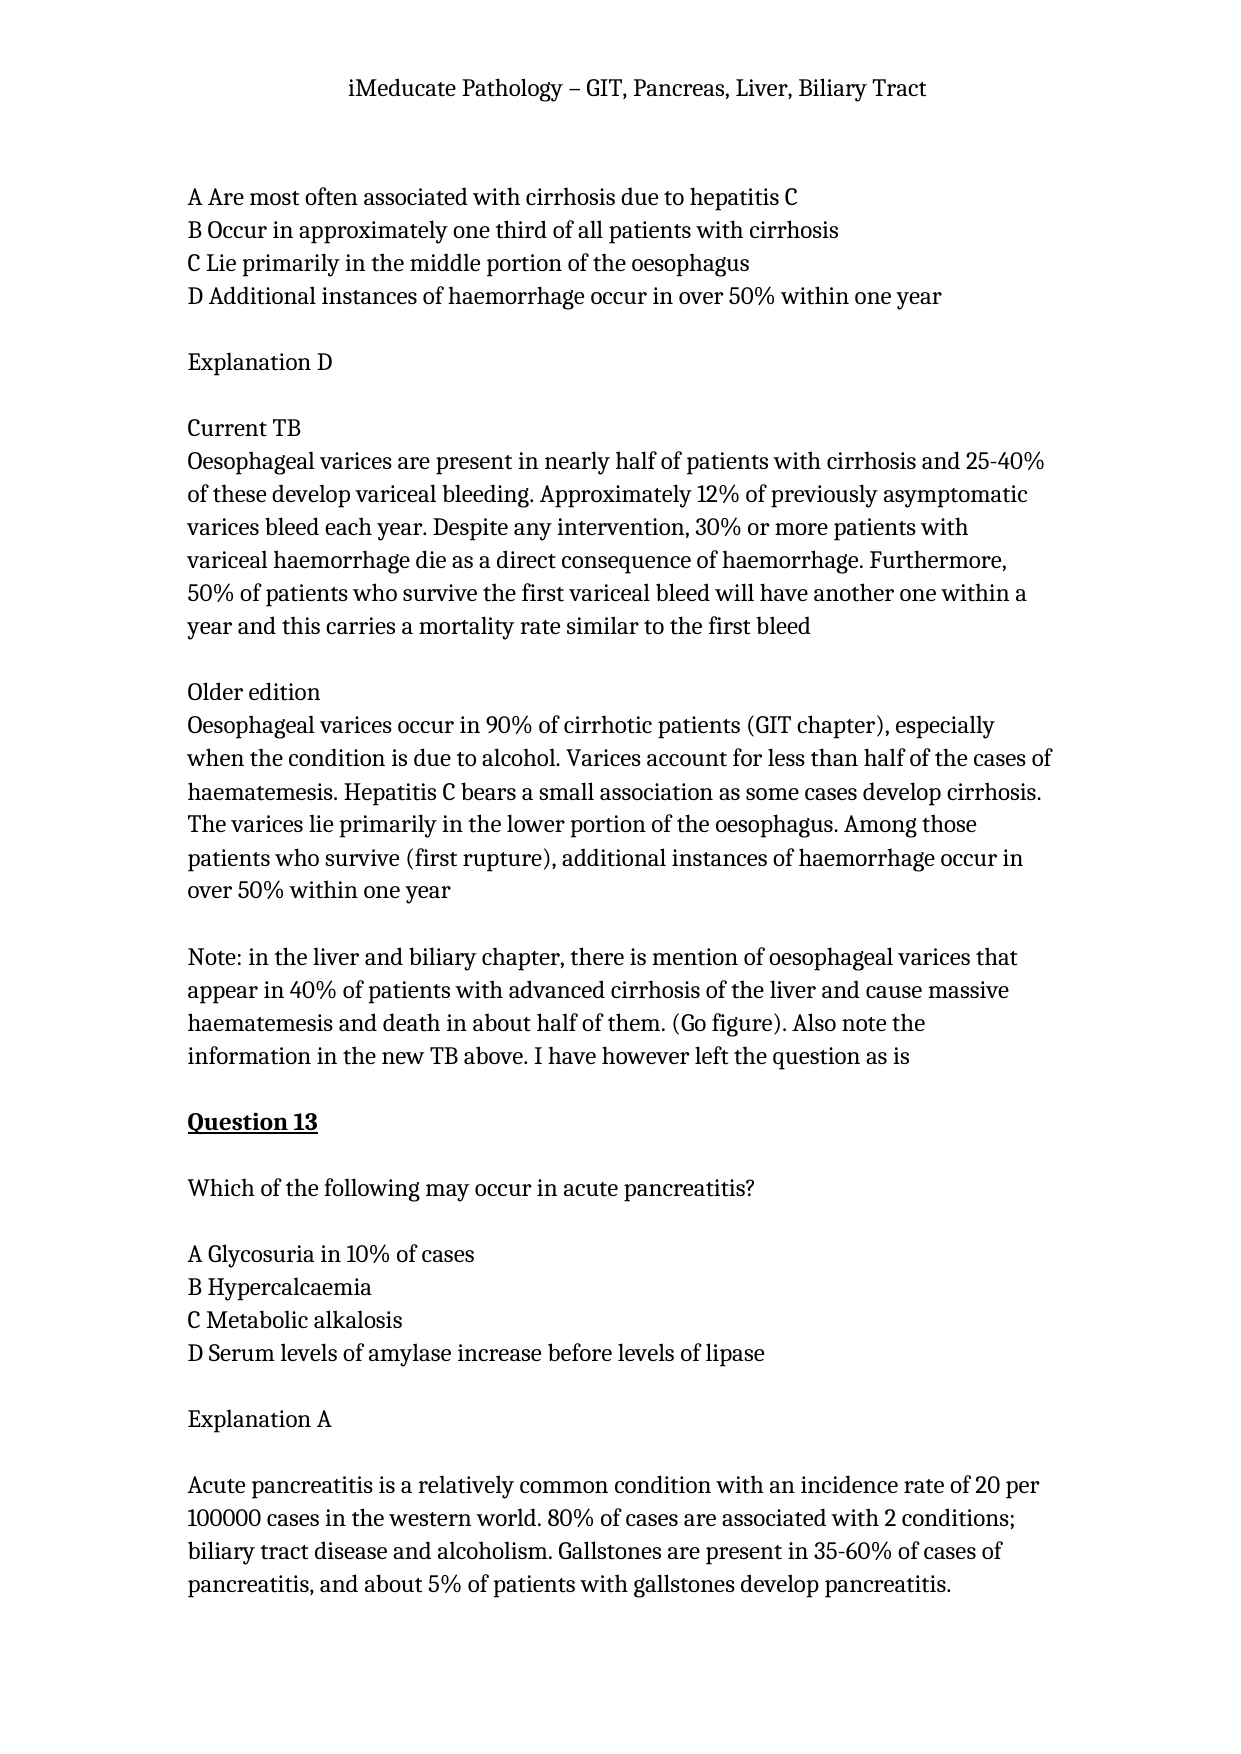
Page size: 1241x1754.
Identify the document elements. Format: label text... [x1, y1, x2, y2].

text Which of the following may occur in acute pancreatitis? [187, 1174, 1053, 1202]
text Question 13 [187, 1108, 1053, 1136]
text B Occur in approximately one third of all patients with cirrhosis [187, 216, 1053, 245]
text D Additional instances of haemorrhage occur in over 50% within one year [187, 282, 1053, 311]
text Oesophageal varices are present in nearly half of patients with cirrhosis and 25-40% of these develop variceal bleeding. Approximately 12% of previously asymptomatic varices bleed each year. Despite any intervention, 30% or more patients with variceal haemorrhage die as a direct consequence of haemorrhage. Furthermore, 50% of patients who survive the first variceal bleed will have another one within a year and this carries a mortality rate similar to the first bleed [187, 447, 1053, 641]
text Oesophageal varices occur in 90% of cirrhotic patients (GIT chapter), especially when the condition is due to alcohol. Varices account for less than half of the cases of haematemesis. Hepatitis C bears a small association as some cases develop cirrhosis. The varices lie primarily in the lower portion of the oesophagus. Among those patients who survive (first rupture), additional instances of haemorrhage occur in over 50% within one year [187, 711, 1053, 905]
text Current TB [187, 414, 1053, 443]
text B Hypercalcaemia [187, 1273, 1053, 1301]
text A Glycosuria in 10% of cases [187, 1240, 1053, 1268]
text C Metabolic alkalosis [187, 1306, 1053, 1334]
text A Are most often associated with cirrhosis due to hepatitis C [187, 183, 1053, 212]
text D Serum levels of amylase increase before levels of lipase [187, 1339, 1053, 1367]
text Note: in the liver and biliary chapter, there is mention of oesophageal varices that appear in 40% of patients with advanced cirrhosis of the liver and cause massive haematemesis and death in about half of them. (Go figure). Also note the information in the new TB above. I have however left the question as is [187, 942, 1053, 1070]
text Older edition [187, 678, 1053, 707]
text Explanation A [187, 1405, 1053, 1433]
text C Lie primarily in the middle portion of the oesophagus [187, 249, 1053, 278]
text Explanation D [187, 348, 1053, 377]
text Acute pancreatitis is a relatively common condition with an incidence rate of 20 per 100000 cases in the western world. 80% of cases are associated with 2 conditions; biliary tract disease and alcoholism. Gallstones are present in 35-60% of cases of pancreatitis, and about 5% of patients with gallstones develop pancreatitis. [187, 1471, 1053, 1599]
